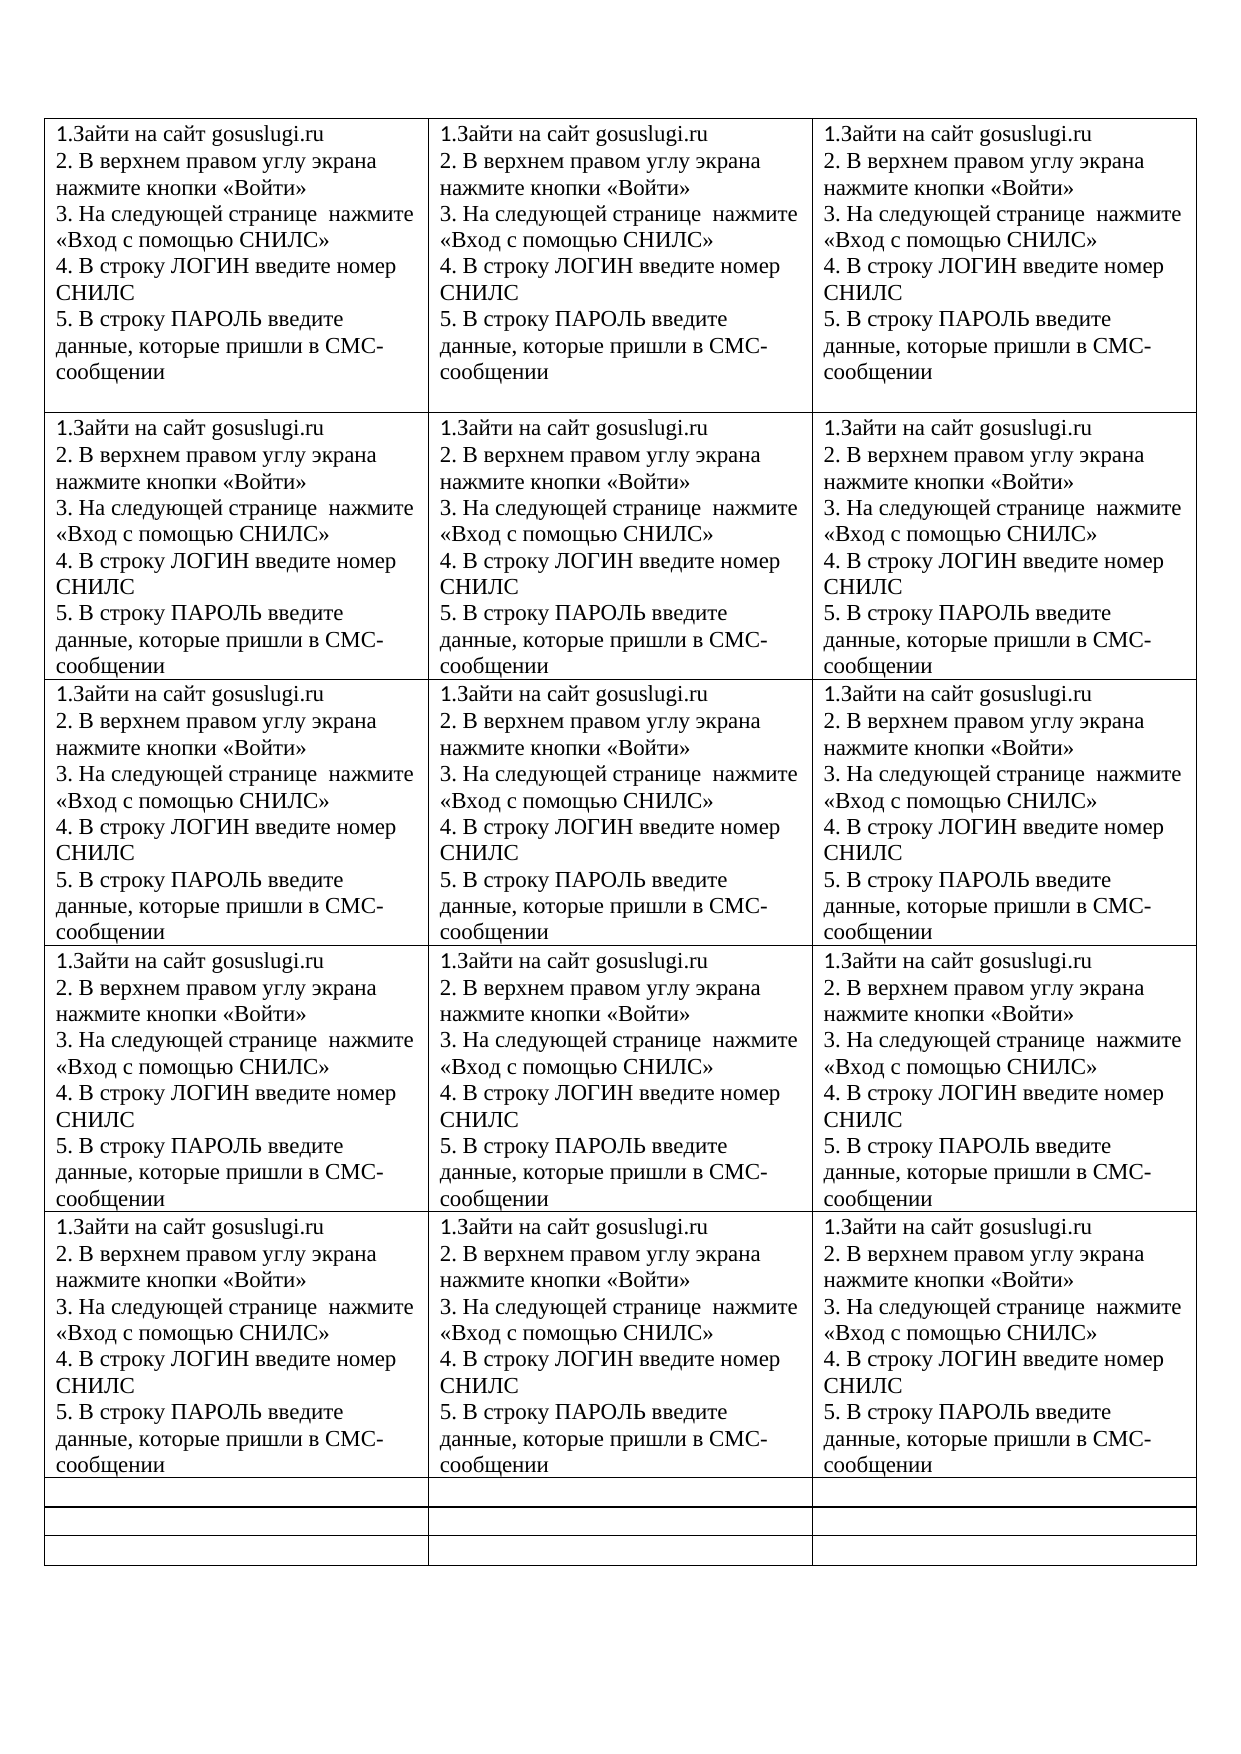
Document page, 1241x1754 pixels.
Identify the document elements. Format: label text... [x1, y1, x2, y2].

table_cell [45, 1536, 428, 1564]
table_cell 1.Зайти на сайт gosuslugi.ru 2. В верхнем правом углу экрана нажмите кнопки «Войти» 3. На следующей странице нажмите «Вход с помощью СНИЛС» 4. В строку ЛОГИН введите номер СНИЛС 5. В строку ПАРОЛЬ введите данные, которые пришли в СМС-сообщении [45, 413, 428, 678]
table_cell 1.Зайти на сайт gosuslugi.ru 2. В верхнем правом углу экрана нажмите кнопки «Войти» 3. На следующей странице нажмите «Вход с помощью СНИЛС» 4. В строку ЛОГИН введите номер СНИЛС 5. В строку ПАРОЛЬ введите данные, которые пришли в СМС-сообщении [813, 680, 1196, 945]
table_cell 1.Зайти на сайт gosuslugi.ru 2. В верхнем правом углу экрана нажмите кнопки «Войти» 3. На следующей странице нажмите «Вход с помощью СНИЛС» 4. В строку ЛОГИН введите номер СНИЛС 5. В строку ПАРОЛЬ введите данные, которые пришли в СМС-сообщении [45, 946, 428, 1211]
table_cell [45, 1508, 428, 1535]
table_cell 1.Зайти на сайт gosuslugi.ru 2. В верхнем правом углу экрана нажмите кнопки «Войти» 3. На следующей странице нажмите «Вход с помощью СНИЛС» 4. В строку ЛОГИН введите номер СНИЛС 5. В строку ПАРОЛЬ введите данные, которые пришли в СМС-сообщении [813, 413, 1196, 678]
table_cell 1.Зайти на сайт gosuslugi.ru 2. В верхнем правом углу экрана нажмите кнопки «Войти» 3. На следующей странице нажмите «Вход с помощью СНИЛС» 4. В строку ЛОГИН введите номер СНИЛС 5. В строку ПАРОЛЬ введите данные, которые пришли в СМС-сообщении [45, 680, 428, 945]
table_cell [813, 1508, 1196, 1535]
table_cell 1.Зайти на сайт gosuslugi.ru 2. В верхнем правом углу экрана нажмите кнопки «Войти» 3. На следующей странице нажмите «Вход с помощью СНИЛС» 4. В строку ЛОГИН введите номер СНИЛС 5. В строку ПАРОЛЬ введите данные, которые пришли в СМС-сообщении [429, 1212, 812, 1477]
table_cell [429, 1478, 812, 1506]
table_cell [429, 1508, 812, 1535]
table_cell 1.Зайти на сайт gosuslugi.ru 2. В верхнем правом углу экрана нажмите кнопки «Войти» 3. На следующей странице нажмите «Вход с помощью СНИЛС» 4. В строку ЛОГИН введите номер СНИЛС 5. В строку ПАРОЛЬ введите данные, которые пришли в СМС-сообщении [813, 946, 1196, 1211]
table_header 1.Зайти на сайт gosuslugi.ru 2. В верхнем правом углу экрана нажмите кнопки «Войти» 3. На следующей странице нажмите «Вход с помощью СНИЛС» 4. В строку ЛОГИН введите номер СНИЛС 5. В строку ПАРОЛЬ введите данные, которые пришли в СМС-сообщении [45, 119, 428, 412]
table_header 1.Зайти на сайт gosuslugi.ru 2. В верхнем правом углу экрана нажмите кнопки «Войти» 3. На следующей странице нажмите «Вход с помощью СНИЛС» 4. В строку ЛОГИН введите номер СНИЛС 5. В строку ПАРОЛЬ введите данные, которые пришли в СМС-сообщении [813, 119, 1196, 412]
table_cell 1.Зайти на сайт gosuslugi.ru 2. В верхнем правом углу экрана нажмите кнопки «Войти» 3. На следующей странице нажмите «Вход с помощью СНИЛС» 4. В строку ЛОГИН введите номер СНИЛС 5. В строку ПАРОЛЬ введите данные, которые пришли в СМС-сообщении [813, 1212, 1196, 1477]
table_cell [813, 1536, 1196, 1564]
table_header 1.Зайти на сайт gosuslugi.ru 2. В верхнем правом углу экрана нажмите кнопки «Войти» 3. На следующей странице нажмите «Вход с помощью СНИЛС» 4. В строку ЛОГИН введите номер СНИЛС 5. В строку ПАРОЛЬ введите данные, которые пришли в СМС-сообщении [429, 119, 812, 412]
table_cell [813, 1478, 1196, 1506]
table_cell 1.Зайти на сайт gosuslugi.ru 2. В верхнем правом углу экрана нажмите кнопки «Войти» 3. На следующей странице нажмите «Вход с помощью СНИЛС» 4. В строку ЛОГИН введите номер СНИЛС 5. В строку ПАРОЛЬ введите данные, которые пришли в СМС-сообщении [429, 413, 812, 678]
table_cell 1.Зайти на сайт gosuslugi.ru 2. В верхнем правом углу экрана нажмите кнопки «Войти» 3. На следующей странице нажмите «Вход с помощью СНИЛС» 4. В строку ЛОГИН введите номер СНИЛС 5. В строку ПАРОЛЬ введите данные, которые пришли в СМС-сообщении [45, 1212, 428, 1477]
table_cell [429, 1536, 812, 1564]
table_cell 1.Зайти на сайт gosuslugi.ru 2. В верхнем правом углу экрана нажмите кнопки «Войти» 3. На следующей странице нажмите «Вход с помощью СНИЛС» 4. В строку ЛОГИН введите номер СНИЛС 5. В строку ПАРОЛЬ введите данные, которые пришли в СМС-сообщении [429, 946, 812, 1211]
table_cell [45, 1478, 428, 1506]
table_cell 1.Зайти на сайт gosuslugi.ru 2. В верхнем правом углу экрана нажмите кнопки «Войти» 3. На следующей странице нажмите «Вход с помощью СНИЛС» 4. В строку ЛОГИН введите номер СНИЛС 5. В строку ПАРОЛЬ введите данные, которые пришли в СМС-сообщении [429, 680, 812, 945]
